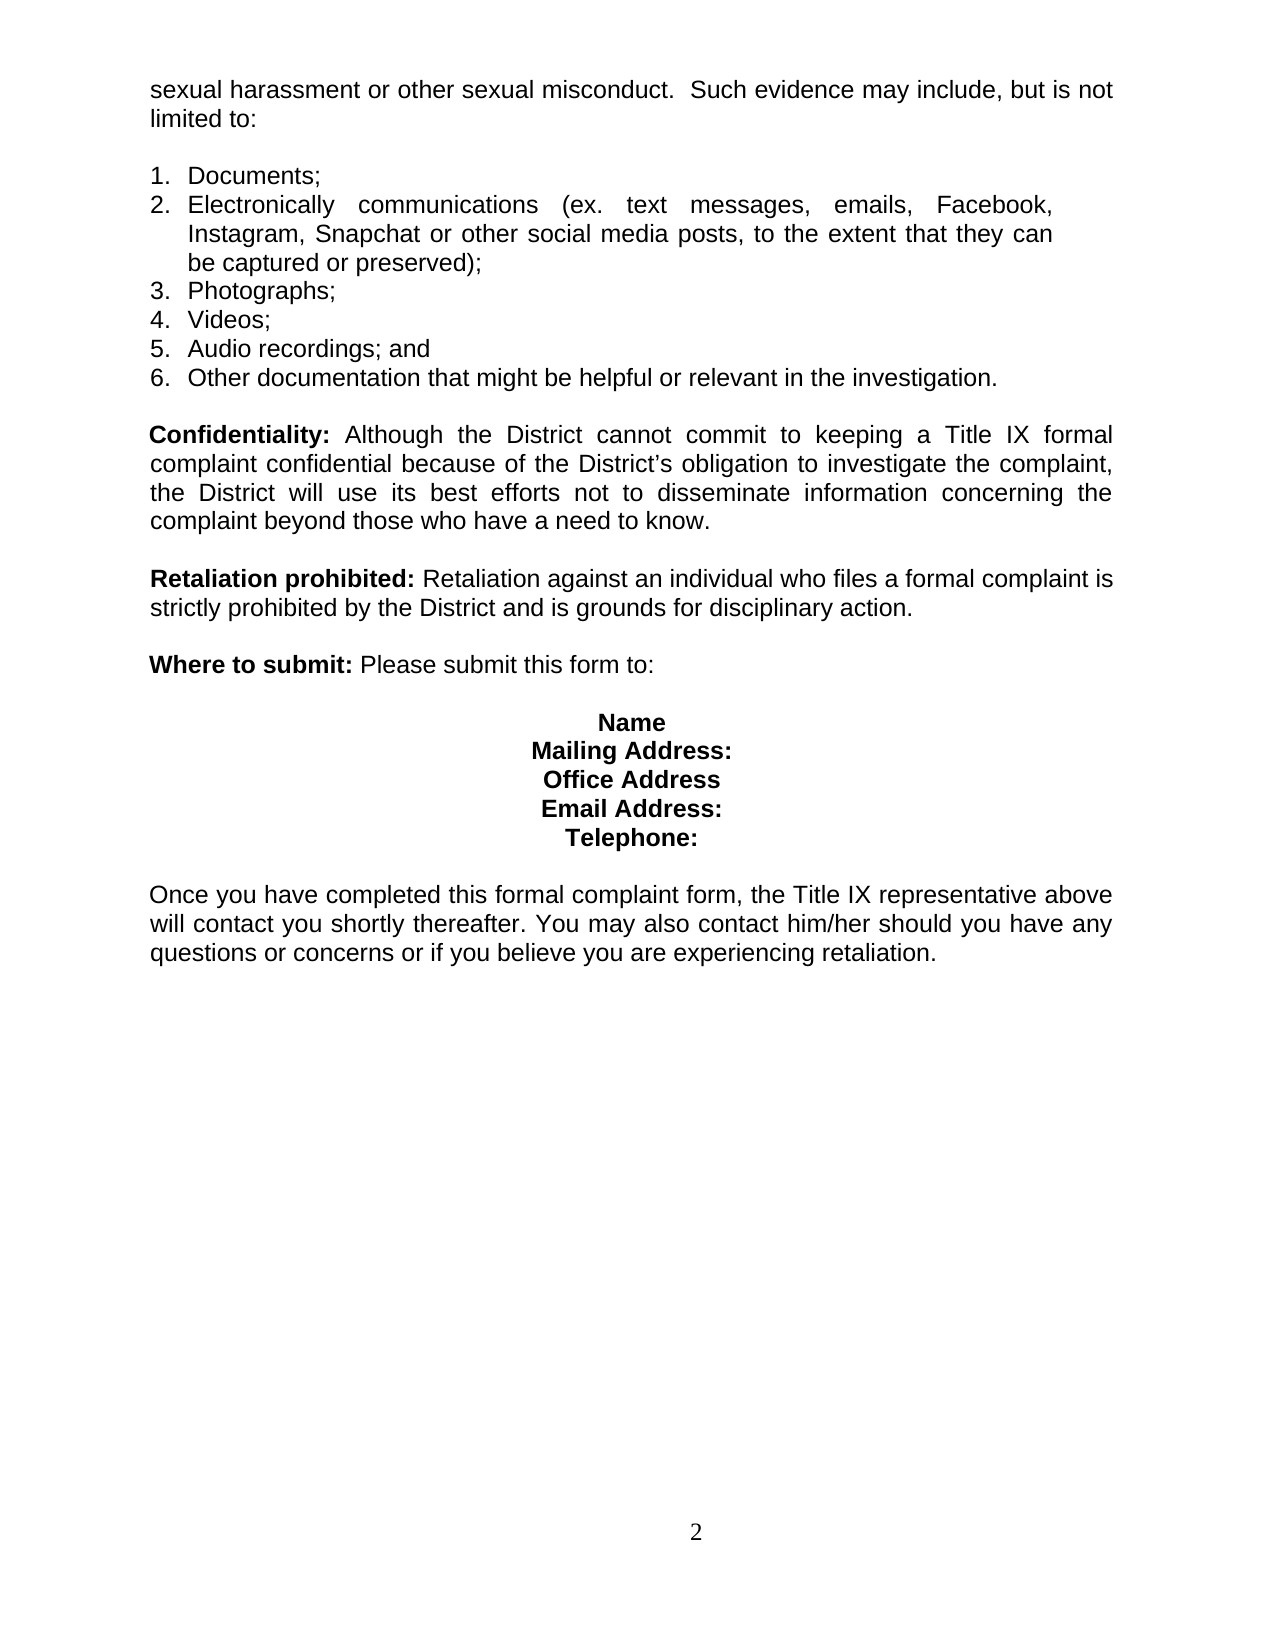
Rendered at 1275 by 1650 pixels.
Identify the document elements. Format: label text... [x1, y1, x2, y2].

list Documents; [150, 161, 1054, 190]
text Confidentiality: Although the District cannot commit to keeping a Title IX formal complaint confidential because of the District’s obligation to investigate the complaint, the District will use its best efforts not to disseminate information concerning the complaint beyond those who have a need to know. [148, 420, 1114, 535]
list Other documentation that might be helpful or relevant in the investigation. [150, 362, 1054, 391]
list Videos; [150, 305, 1054, 334]
list Photographs; [150, 276, 1054, 305]
text Mailing Address: [149, 736, 1114, 765]
text Once you have completed this formal complaint form, the Title IX representative above will contact you shortly thereafter. You may also contact him/her should you have any questions or concerns or if you believe you are experiencing retaliation. [149, 880, 1114, 966]
text Retaliation prohibited: Retaliation against an individual who files a formal complaint is strictly prohibited by the District and is grounds for disciplinary action. [150, 564, 1114, 621]
text Where to submit: Please submit this form to: [149, 650, 1114, 679]
text Office Address [149, 765, 1114, 794]
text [149, 75, 1114, 132]
text Email Address: [149, 794, 1114, 822]
text Telephone: [149, 822, 1114, 851]
list Electronically communications (ex. text messages, emails, Facebook, Instagram, Snapchat or other social media posts, to the extent that they can be captured or preserved); [150, 190, 1054, 276]
list Audio recordings; and [150, 334, 1054, 362]
text Name [149, 707, 1114, 736]
